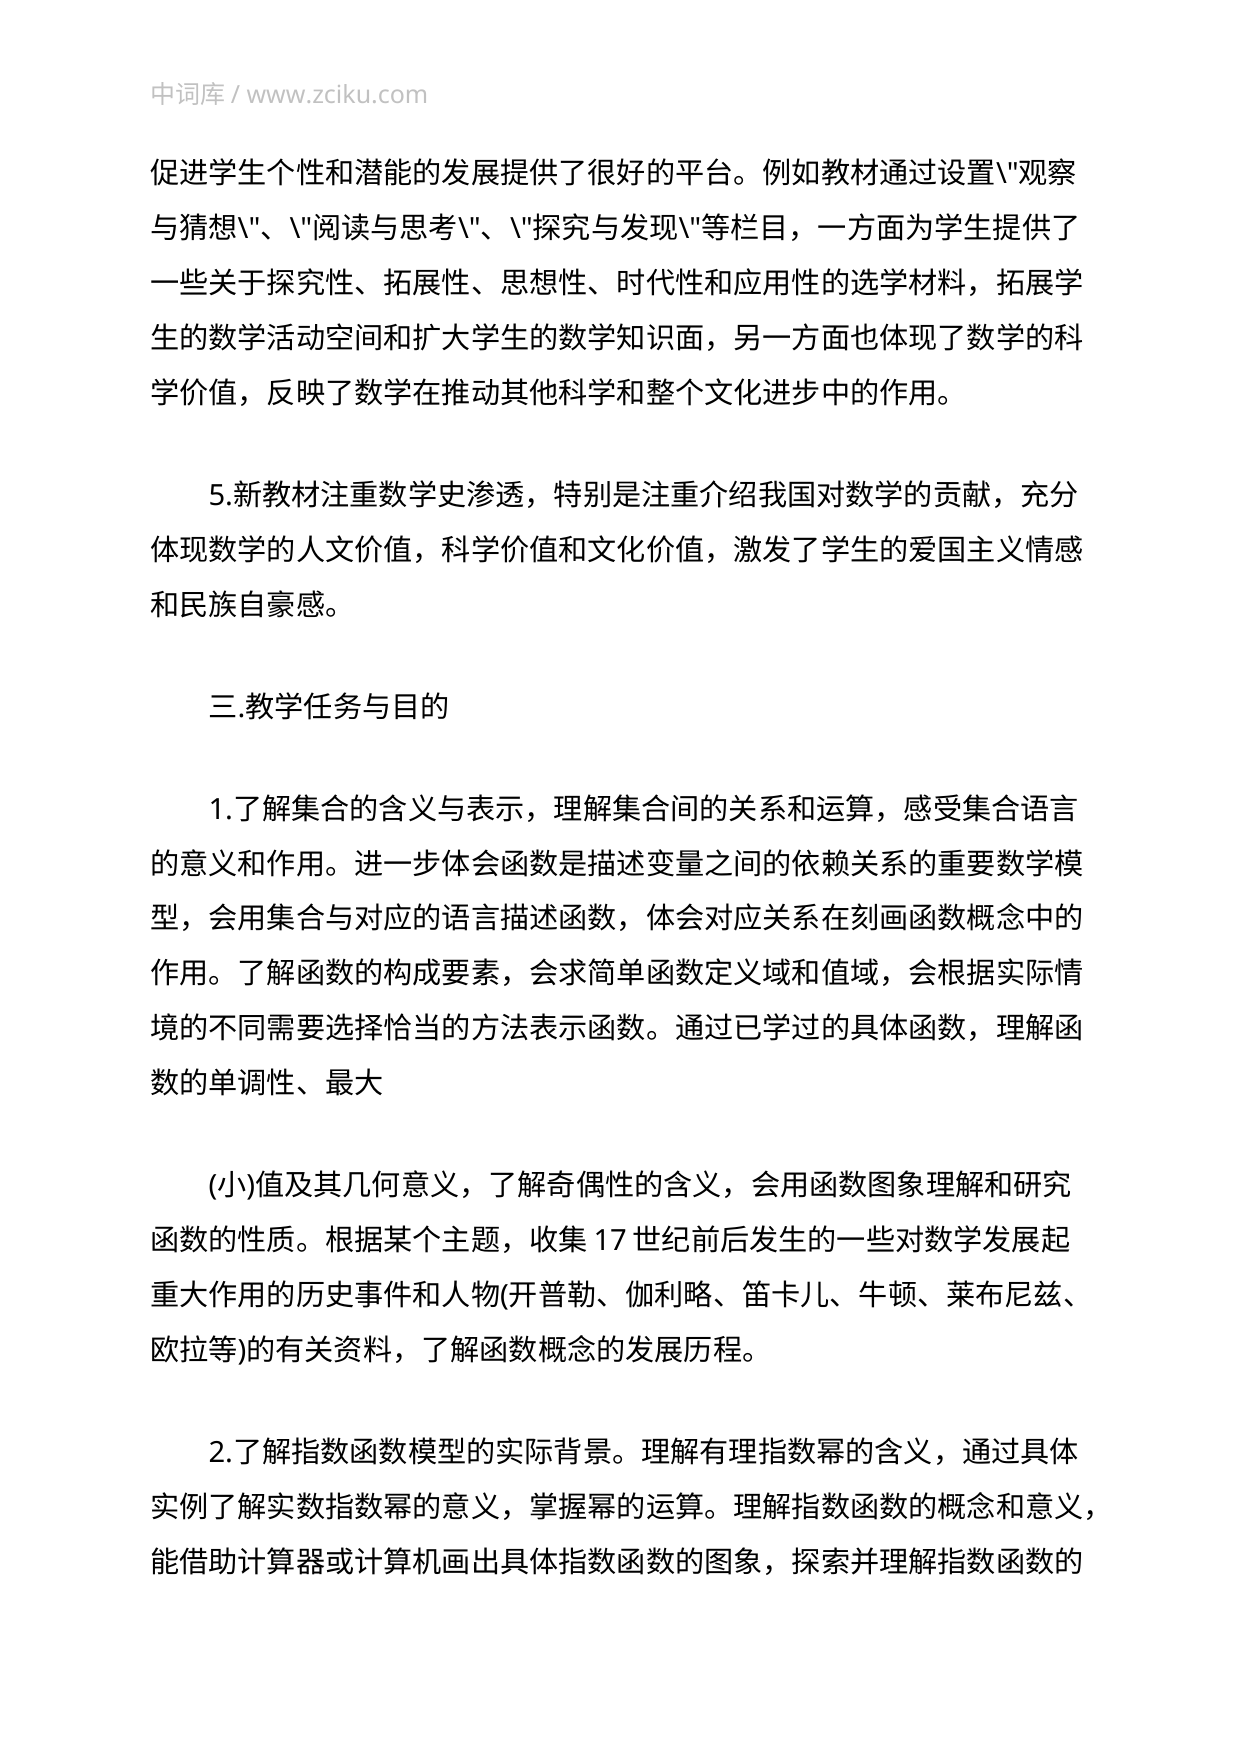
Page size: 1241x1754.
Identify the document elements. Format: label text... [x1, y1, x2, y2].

text 5.新教材注重数学史渗透，特别是注重介绍我国对数学的贡献，充分体现数学的人文价值，科学价值和文化价值，激发了学生的爱国主义情感和民族自豪感。 [150, 472, 1090, 624]
text 三.教学任务与目的 [150, 683, 1090, 726]
text (小)值及其几何意义，了解奇偶性的含义，会用函数图象理解和研究函数的性质。根据某个主题，收集17世纪前后发生的一些对数学发展起重大作用的历史事件和人物(开普勒、伽利略、笛卡儿、牛顿、莱布尼兹、欧拉等)的有关资料，了解函数概念的发展历程。 [150, 1162, 1090, 1369]
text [150, 150, 1090, 412]
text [150, 1428, 1090, 1581]
text 1.了解集合的含义与表示，理解集合间的关系和运算，感受集合语言的意义和作用。进一步体会函数是描述变量之间的依赖关系的重要数学模型，会用集合与对应的语言描述函数，体会对应关系在刻画函数概念中的作用。了解函数的构成要素，会求简单函数定义域和值域，会根据实际情境的不同需要选择恰当的方法表示函数。通过已学过的具体函数，理解函数的单调性、最大 [150, 785, 1090, 1102]
